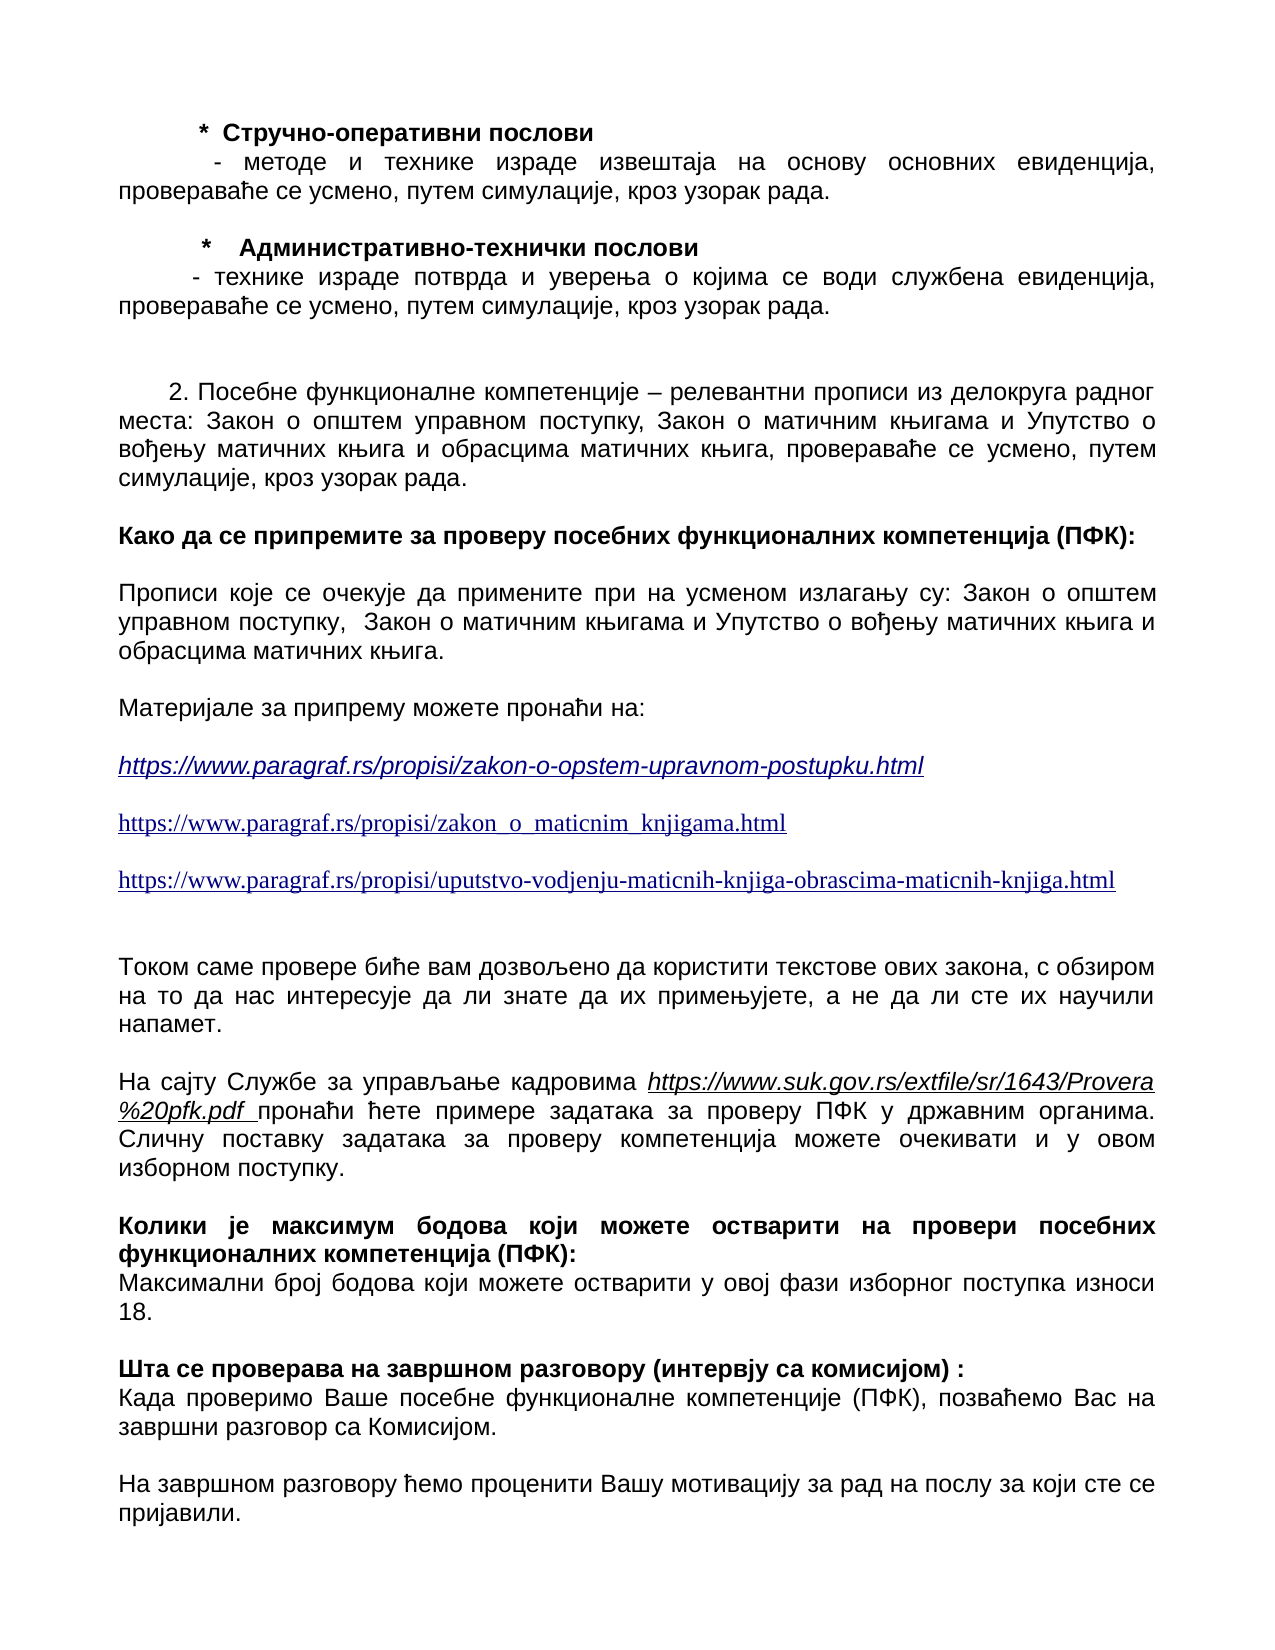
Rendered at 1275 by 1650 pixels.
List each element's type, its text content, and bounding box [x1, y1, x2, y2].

text Шта се проверава на завршном разговору (интервју са комисијом) : [118, 1354, 1157, 1383]
text На завршном разговору ћемо проценити Вашу мотивацију за рад на послу за који сте се пријавили. [118, 1469, 1157, 1527]
text * Стручно-оперативни послови [118, 118, 1157, 147]
text https://www.paragraf.rs/propisi/uputstvo-vodjenju-maticnih-knjiga-obrascima-maticnih-knjiga.html [118, 866, 1157, 894]
text Максимални број бодова који можете остварити у овој фази изборног поступка износи 18. [118, 1268, 1157, 1326]
text Када проверимо Ваше посебне функционалне компетенције (ПФК), позваћемо Вас на завршни разговор са Комисијом. [118, 1383, 1157, 1441]
text Материјале за припрему можете пронаћи на: [118, 693, 1157, 722]
text Током саме провере биће вам дозвољено да користити текстове ових закона, с обзиром на то да нас интересује да ли знате да их примењујете, а не да ли сте их научили напамет. [118, 952, 1157, 1038]
text * Административно-технички послови [118, 233, 1157, 262]
text Колики је максимум бодова који можете остварити на провери посебних функционалних компетенција (ПФК): [118, 1211, 1157, 1268]
text На сајту Службе за управљање кадровима https://www.suk.gov.rs/extfile/sr/1643/Provera%20pfk.pdf пронаћи ћете примере задатака за проверу ПФК у државним органима. Сличну поставку задатака за проверу компетенција можете очекивати и у овом изборном поступку. [118, 1067, 1157, 1182]
text https://www.paragraf.rs/propisi/zakon_o_maticnim_knjigama.html [118, 808, 1157, 837]
text Прописи које се очекује да примените при на усменом излагању су: Закон о општем управном поступку, Закон о матичним књигама и Упутство о вођењу матичних књига и обрасцима матичних књига. [118, 578, 1157, 664]
text Како да се припремите за проверу посебних функционалних компетенција (ПФК): [118, 521, 1157, 549]
text https://www.paragraf.rs/propisi/zakon-o-opstem-upravnom-postupku.html [118, 751, 1157, 779]
text - технике израде потврда и уверења о којима се води службена евиденција, провераваће се усмено, путем симулације, кроз узорак рада. [118, 262, 1157, 319]
text - методе и технике израде извештаја на основу основних евиденција, провераваће се усмено, путем симулације, кроз узорак рада. [118, 147, 1157, 204]
text 2. Посебне функционалне компетенције – релевантни прописи из делокруга радног места: Закон о општем управном поступку, Закон о матичним књигама и Упутство о вођењу матичних књига и обрасцима матичних књига, провераваће се усмено, путем симулације, кроз узорак рада. [118, 377, 1157, 492]
